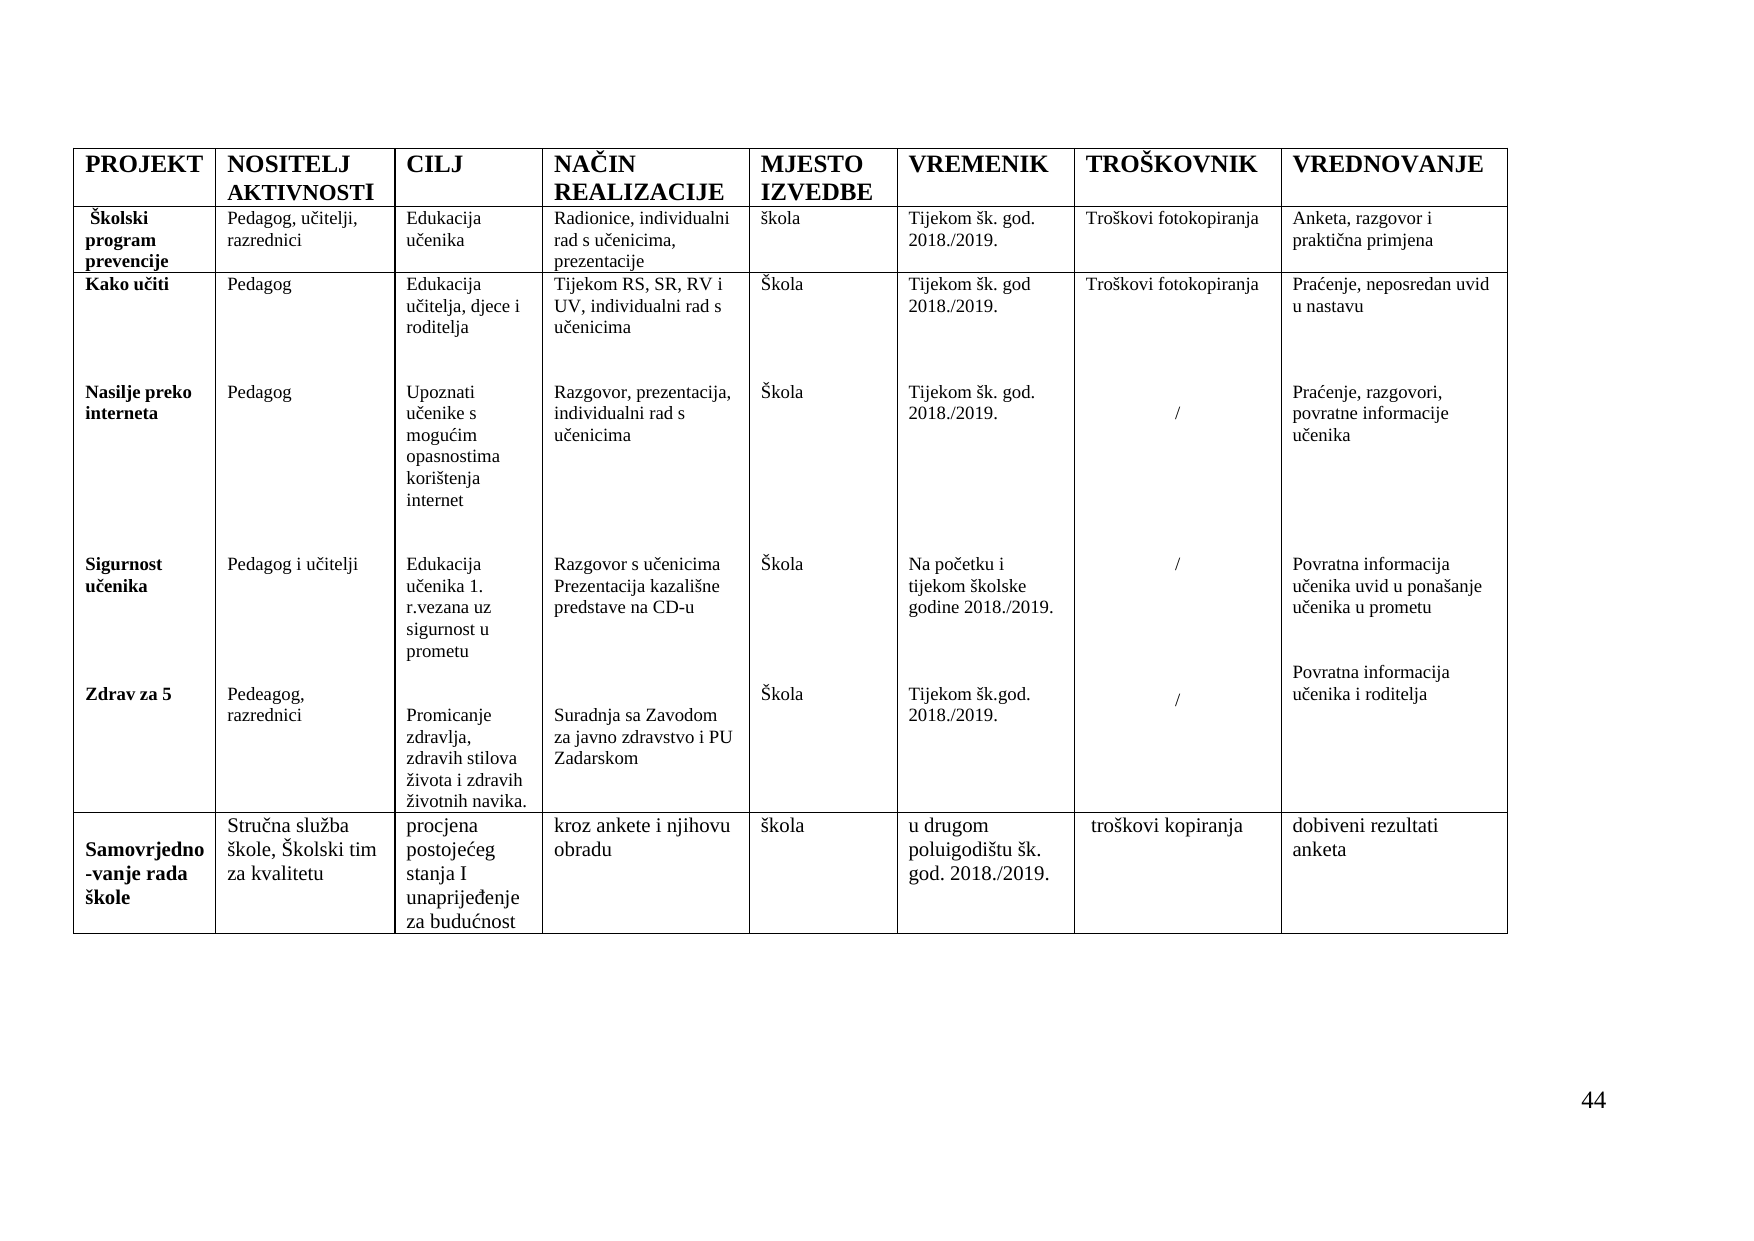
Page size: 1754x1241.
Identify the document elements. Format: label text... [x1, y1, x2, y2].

table_cell Radionice, individualni rad s učenicima, prezentacije [543, 207, 749, 272]
table_header NAČIN REALIZACIJE [543, 149, 749, 206]
table_cell Troškovi fotokopiranja / / / [1075, 273, 1281, 812]
table_cell Škola Škola Škola Škola [750, 273, 897, 812]
table_cell Pedagog, učitelji, razrednici [216, 207, 394, 272]
table_cell Troškovi fotokopiranja [1075, 207, 1281, 272]
table_cell Anketa, razgovor i praktična primjena [1282, 207, 1507, 272]
table_cell u drugom poluigodištu šk. god. 2018./2019. [898, 813, 1074, 933]
table_cell procjena postojećeg stanja I unaprijeđenje za budućnost [396, 813, 542, 933]
table_cell Školski program prevencije [74, 207, 215, 272]
table_cell Tijekom šk. god. 2018./2019. [898, 207, 1074, 272]
table_cell škola [750, 813, 897, 933]
table_cell Pedagog Pedagog Pedagog i učitelji Pedeagog, razrednici [216, 273, 394, 812]
table_cell Stručna služba škole, Školski tim za kvalitetu [216, 813, 394, 933]
table_cell Kako učiti Nasilje preko interneta Sigurnost učenika Zdrav za 5 [74, 273, 215, 812]
table_header NOSITELJ AKTIVNOSTI [216, 149, 394, 206]
table_cell troškovi kopiranja [1075, 813, 1281, 933]
table_header PROJEKT [74, 149, 215, 206]
table_cell škola [750, 207, 897, 272]
table_cell Edukacija učitelja, djece i roditelja Upoznati učenike s mogućim opasnostima korištenja internet Edukacija učenika 1. r.vezana uz sigurnost u prometu Promicanje zdravlja, zdravih stilova života i zdravih životnih navika. [396, 273, 542, 812]
table_header TROŠKOVNIK [1075, 149, 1281, 206]
table_header MJESTO IZVEDBE [750, 149, 897, 206]
table_cell Edukacija učenika [396, 207, 542, 272]
table_header VREMENIK [898, 149, 1074, 206]
table_cell Praćenje, neposredan uvid u nastavu Praćenje, razgovori, povratne informacije učenika Povratna informacija učenika uvid u ponašanje učenika u prometu Povratna informacija učenika i roditelja [1282, 273, 1507, 812]
table_header CILJ [396, 149, 542, 206]
table_header VREDNOVANJE [1282, 149, 1507, 206]
table_cell Tijekom RS, SR, RV i UV, individualni rad s učenicima Razgovor, prezentacija, individualni rad s učenicima Razgovor s učenicima Prezentacija kazališne predstave na CD-u Suradnja sa Zavodom za javno zdravstvo i PU Zadarskom [543, 273, 749, 812]
table_cell dobiveni rezultati anketa [1282, 813, 1507, 933]
table_cell Tijekom šk. god 2018./2019. Tijekom šk. god. 2018./2019. Na početku i tijekom školske godine 2018./2019. Tijekom šk.god. 2018./2019. [898, 273, 1074, 812]
table_cell kroz ankete i njihovu obradu [543, 813, 749, 933]
table_cell Samovrjedno-vanje rada škole [74, 813, 215, 933]
